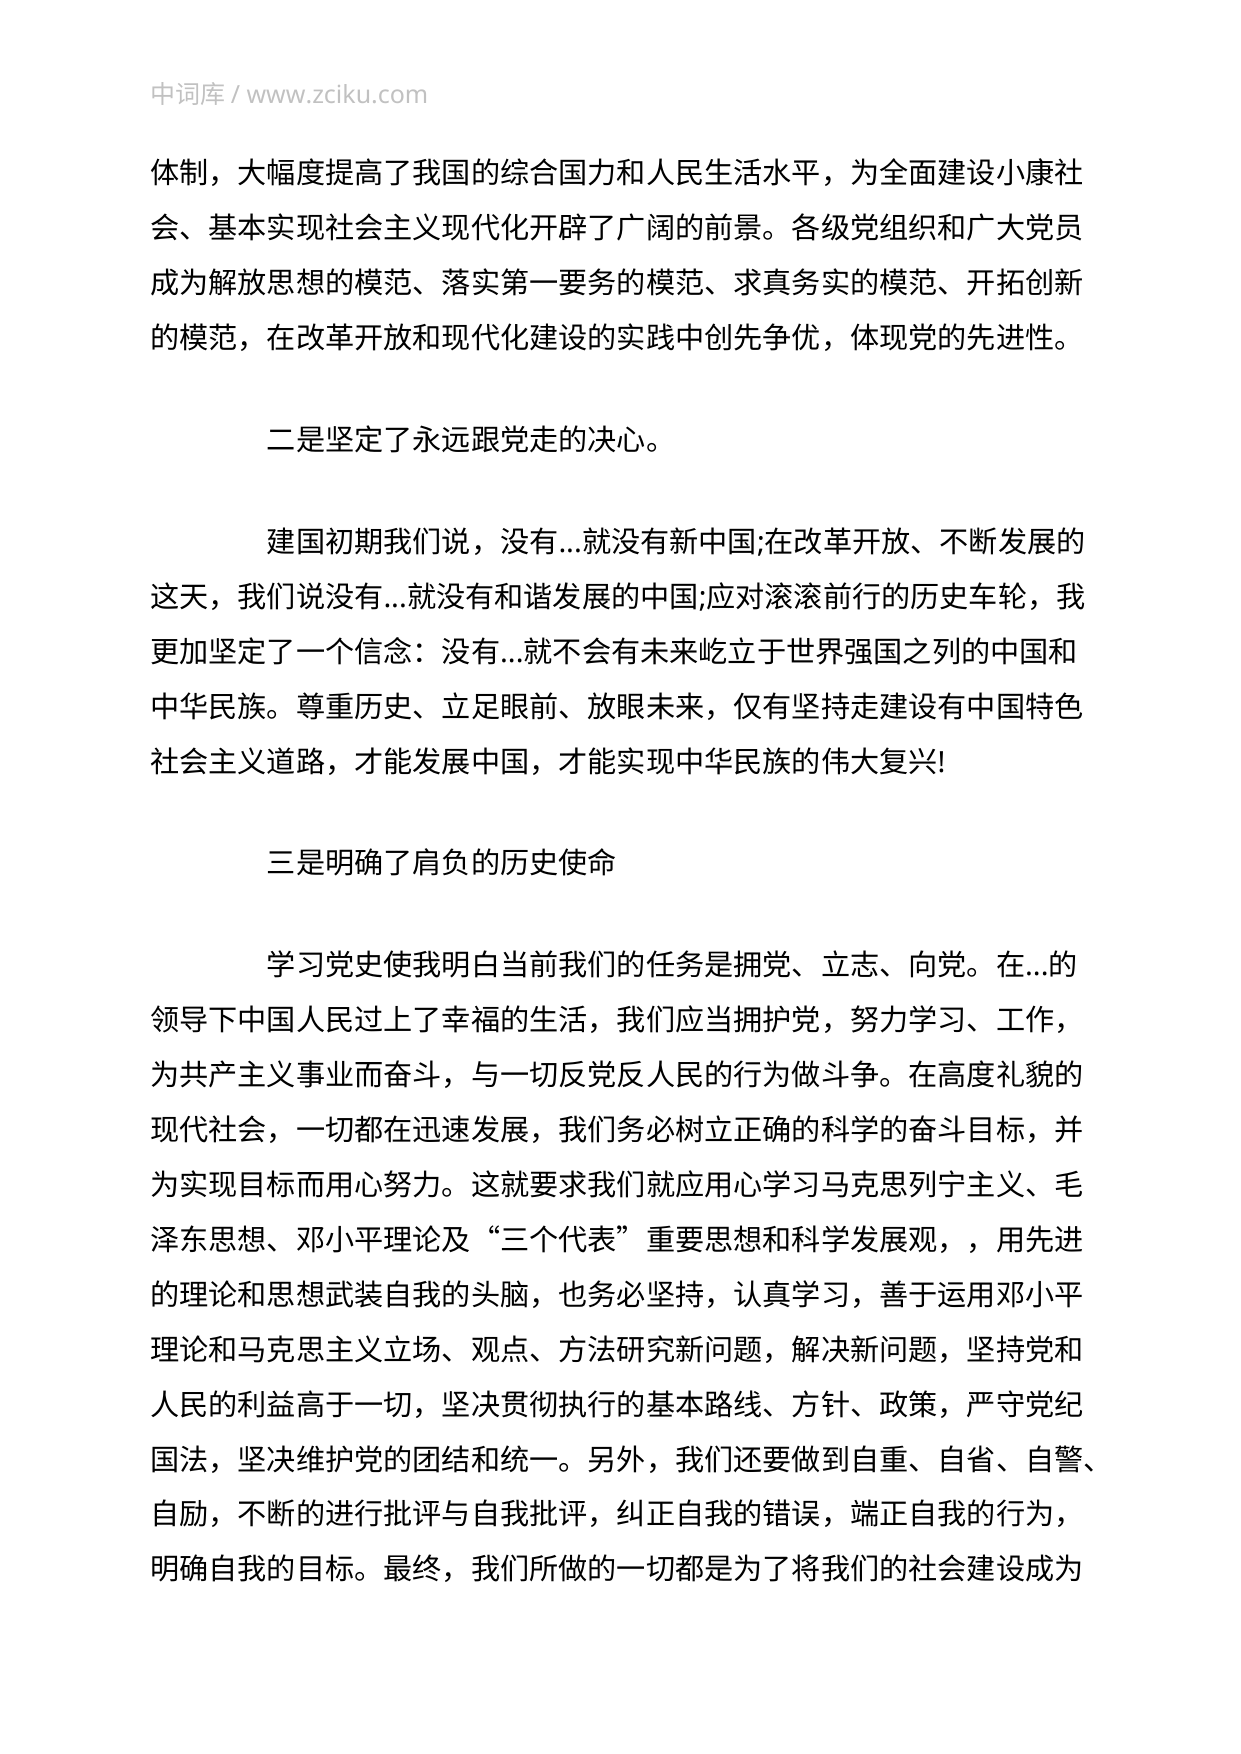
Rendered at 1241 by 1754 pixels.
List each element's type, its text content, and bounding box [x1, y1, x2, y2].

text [150, 150, 1090, 357]
text 建国初期我们说，没有...就没有新中国;在改革开放、不断发展的这天，我们说没有...就没有和谐发展的中国;应对滚滚前行的历史车轮，我更加坚定了一个信念：没有...就不会有未来屹立于世界强国之列的中国和中华民族。尊重历史、立足眼前、放眼未来，仅有坚持走建设有中国特色社会主义道路，才能发展中国，才能实现中华民族的伟大复兴! [150, 518, 1090, 781]
text 二是坚定了永远跟党走的决心。 [150, 416, 1090, 459]
text 三是明确了肩负的历史使命 [150, 840, 1090, 882]
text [150, 942, 1090, 1588]
